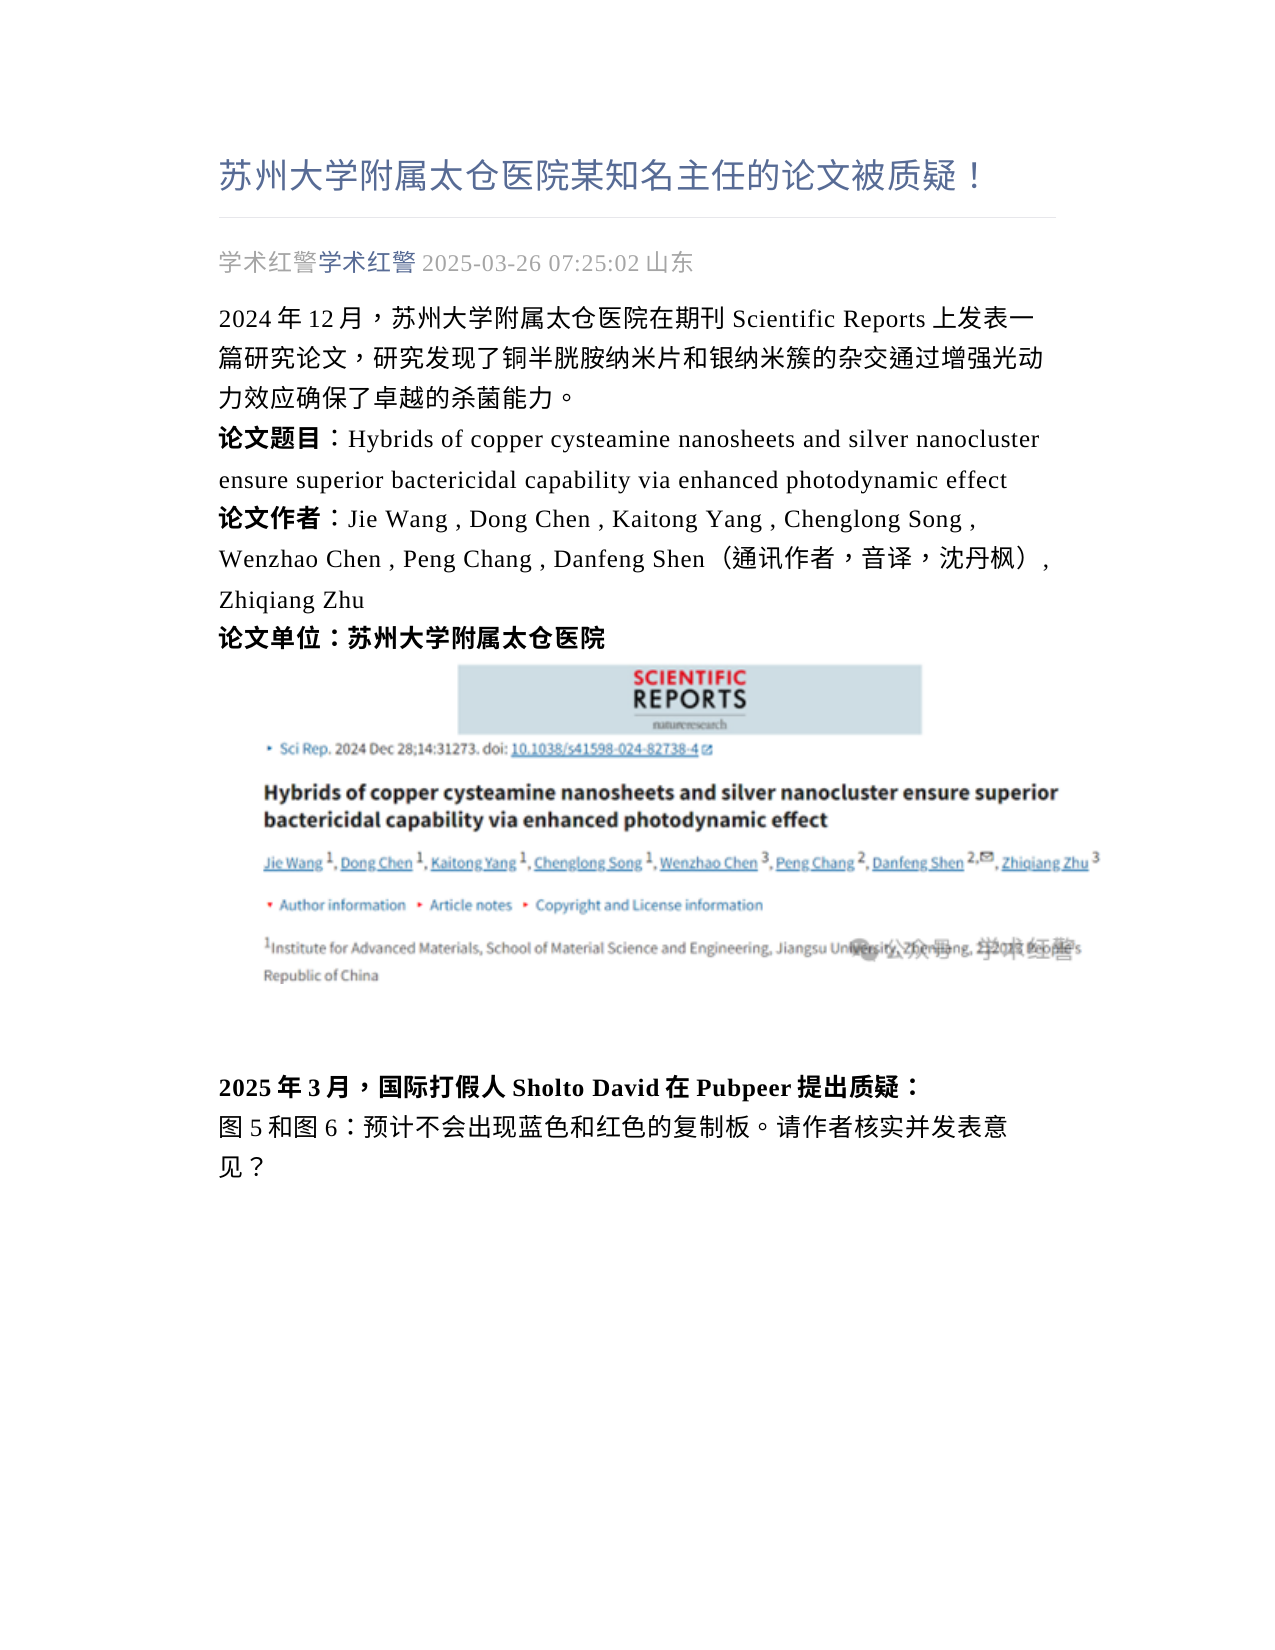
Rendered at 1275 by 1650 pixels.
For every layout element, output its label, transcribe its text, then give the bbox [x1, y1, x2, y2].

text 图5和图6：预计不会出现蓝色和红色的复制板。请作者核实并发表意见？ [219, 1104, 1056, 1184]
picture [237, 654, 1104, 984]
text 2024年12月，苏州大学附属太仓医院在期刊Scientific Reports上发表一篇研究论文，研究发现了铜半胱胺纳米片和银纳米簇的杂交通过增强光动力效应确保了卓越的杀菌能力。 [219, 294, 1056, 414]
text 论文作者：Jie Wang , Dong Chen , Kaitong Yang , Chenglong Song , Wenzhao Chen , Peng Chang , Danfeng Shen（通讯作者，音译，沈丹枫）, Zhiqiang Zhu [219, 494, 1056, 614]
text 论文单位：苏州大学附属太仓医院 [219, 614, 1056, 654]
text 论文题目：Hybrids of copper cysteamine nanosheets and silver nanocluster ensure superior bactericidal capability via enhanced photodynamic effect [219, 414, 1056, 494]
title 苏州大学附属太仓医院某知名主任的论文被质疑！ [219, 150, 1056, 217]
text 2025年3月，国际打假人Sholto David在Pubpeer提出质疑： [219, 1064, 1056, 1104]
list 学术红警学术红警2025-03-26 07:25:02山东 [219, 239, 1056, 279]
